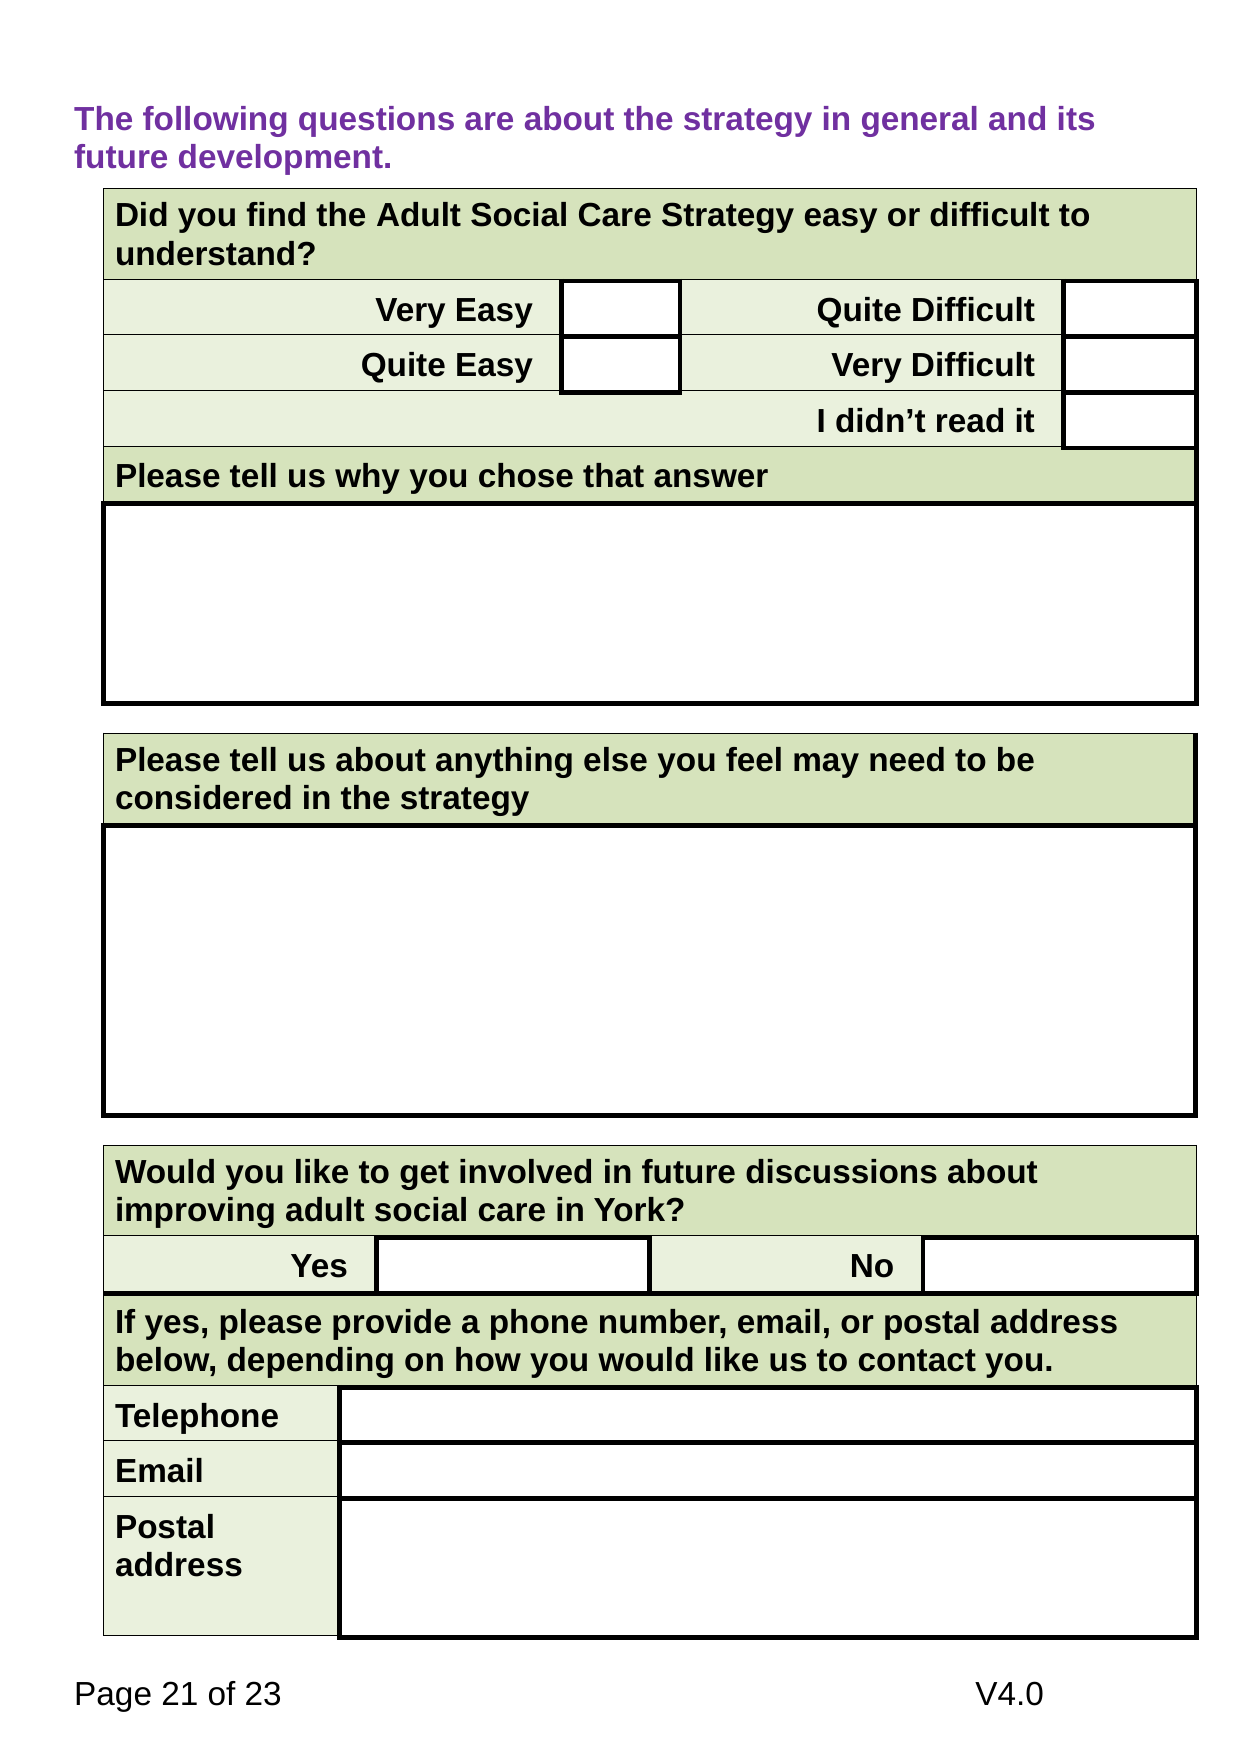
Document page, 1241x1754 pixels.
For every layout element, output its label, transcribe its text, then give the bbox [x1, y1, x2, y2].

table_cell Very Difficult [682, 335, 1061, 390]
table_cell [564, 339, 678, 390]
table_cell I didn’t read it [104, 391, 1061, 446]
table_cell [379, 1240, 647, 1291]
table_cell [1066, 283, 1194, 334]
table_cell Quite Difficult [682, 280, 1061, 334]
table_cell Please tell us why you chose that answer [104, 447, 1194, 501]
subtitle The following questions are about the strategy in general and its future development. [74, 99, 1167, 176]
table_cell Very Easy [104, 280, 559, 334]
table_cell [342, 1501, 1194, 1635]
table_cell Yes [104, 1236, 374, 1291]
table_header Would you like to get involved in future discussions about improving adult social care in York? [104, 1146, 1196, 1235]
table_cell [925, 1240, 1194, 1291]
table_cell [564, 283, 678, 334]
table_cell If yes, please provide a phone number, email, or postal address below, depending on how you would like us to contact you. [104, 1296, 1196, 1385]
table_cell [342, 1445, 1194, 1496]
table_header Did you find the Adult Social Care Strategy easy or difficult to understand? [104, 189, 1196, 279]
table_cell No [652, 1236, 921, 1291]
table_cell Telephone [104, 1386, 337, 1440]
table_cell [1066, 339, 1194, 390]
table_cell [342, 1390, 1194, 1440]
table_cell [106, 828, 1193, 1113]
table_cell Postal address [104, 1497, 337, 1635]
table_header Please tell us about anything else you feel may need to be considered in the strategy [104, 734, 1193, 823]
table_cell [106, 506, 1194, 701]
table_cell Quite Easy [104, 335, 559, 390]
table_cell Email [104, 1441, 337, 1496]
table_cell [1066, 395, 1194, 446]
